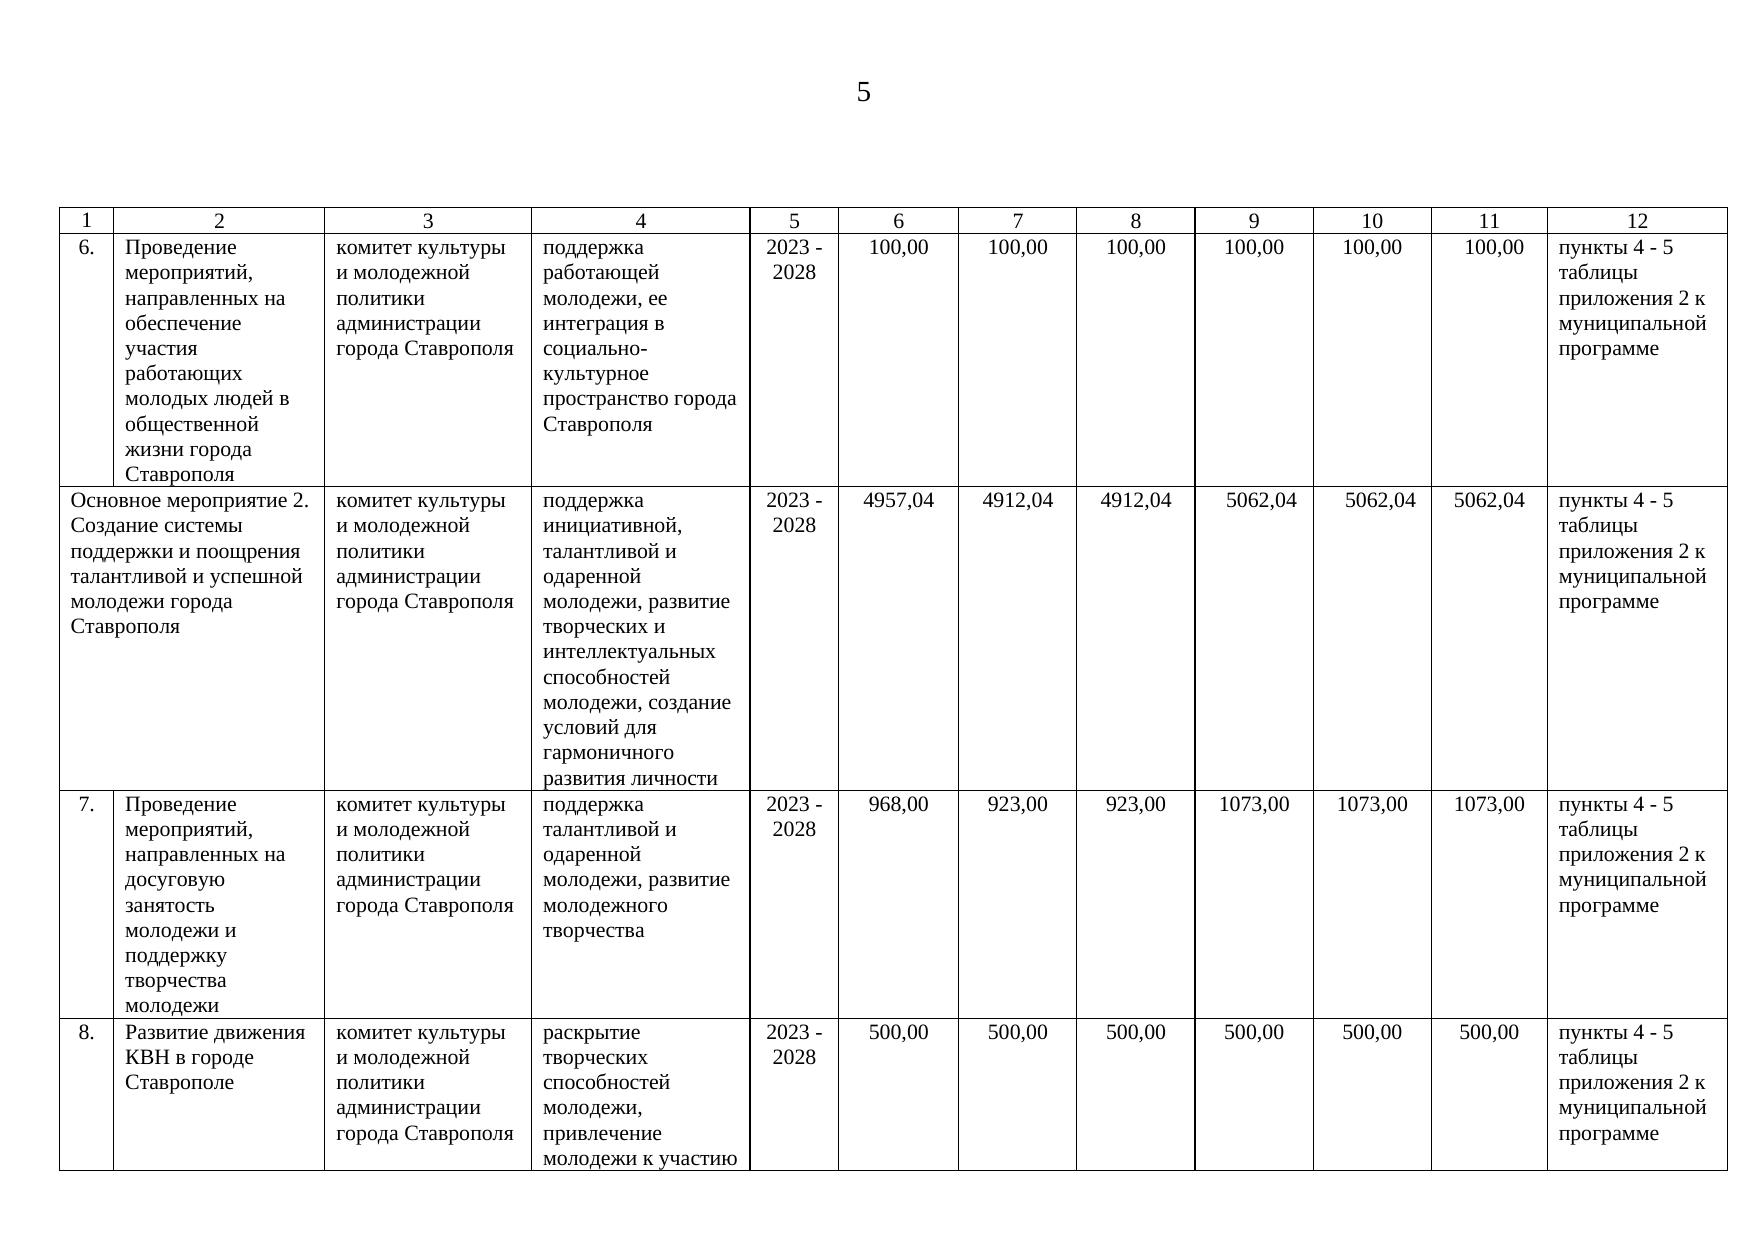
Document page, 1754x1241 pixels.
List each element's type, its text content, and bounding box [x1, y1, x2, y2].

table_cell 2023 - 2028 [751, 1019, 838, 1170]
table_cell пункты 4 - 5 таблицы приложения 2 к муниципальной программе [1548, 234, 1727, 486]
table_header 10 [1314, 208, 1431, 233]
table_cell поддержка инициативной, талантливой и одаренной молодежи, развитие творческих и интеллектуальных способностей молодежи, создание условий для гармоничного развития личности [532, 487, 749, 790]
table_cell 500,00 [839, 1019, 958, 1170]
table_cell 500,00 [959, 1019, 1076, 1170]
table_header 12 [1548, 208, 1727, 233]
table_cell 500,00 [1196, 1019, 1313, 1170]
table_cell 100,00 [1432, 234, 1547, 486]
table_cell 5062,04 [1314, 487, 1431, 790]
table_cell комитет культуры и молодежной политики администрации города Ставрополя [325, 487, 531, 790]
table_header 1 [60, 208, 113, 233]
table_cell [1548, 1019, 1727, 1170]
table_cell 923,00 [1077, 791, 1194, 1018]
table_cell 500,00 [1077, 1019, 1194, 1170]
table_cell поддержка работающей молодежи, ее интеграция в социально-культурное пространство города Ставрополя [532, 234, 749, 486]
table_cell 2023 - 2028 [751, 234, 838, 486]
table_header 6 [839, 208, 958, 233]
table_cell Развитие движения КВН в городе Ставрополе [114, 1019, 324, 1170]
table_cell комитет культуры и молодежной политики администрации города Ставрополя [325, 234, 531, 486]
table_header 11 [1432, 208, 1547, 233]
table_cell комитет культуры и молодежной политики администрации города Ставрополя [325, 791, 531, 1018]
table_cell 4912,04 [959, 487, 1076, 790]
table_cell 968,00 [839, 791, 958, 1018]
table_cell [325, 1019, 531, 1170]
table_cell Проведение мероприятий, направленных на досуговую занятость молодежи и поддержку творчества молодежи [114, 791, 324, 1018]
table_cell 1073,00 [1196, 791, 1313, 1018]
table_cell поддержка талантливой и одаренной молодежи, развитие молодежного творчества [532, 791, 749, 1018]
table_cell 1073,00 [1314, 791, 1431, 1018]
table_header 7 [959, 208, 1076, 233]
table_header 2 [114, 208, 324, 233]
table_header 5 [751, 208, 838, 233]
table_cell 5062,04 [1196, 487, 1313, 790]
table_cell 100,00 [959, 234, 1076, 486]
table_cell пункты 4 - 5 таблицы приложения 2 к муниципальной программе [1548, 791, 1727, 1018]
table_cell 4912,04 [1077, 487, 1194, 790]
table_cell Проведение мероприятий, направленных на обеспечение участия работающих молодых людей в общественной жизни города Ставрополя [114, 234, 324, 486]
table_cell 4957,04 [839, 487, 958, 790]
table_header 9 [1196, 208, 1313, 233]
table_cell 2023 - 2028 [751, 487, 838, 790]
table_cell 7. [60, 791, 113, 1018]
table_cell 6. [60, 234, 113, 486]
table_cell 5062,04 [1432, 487, 1547, 790]
table_header 4 [532, 208, 749, 233]
table_cell Основное мероприятие 2. Создание системы поддержки и поощрения талантливой и успешной молодежи города Ставрополя [60, 487, 324, 790]
table_cell раскрытие творческих способностей молодежи, привлечение молодежи к участию [532, 1019, 749, 1170]
table_header 3 [325, 208, 531, 233]
table_cell 100,00 [1196, 234, 1313, 486]
table_cell 8. [60, 1019, 113, 1170]
table_cell пункты 4 - 5 таблицы приложения 2 к муниципальной программе [1548, 487, 1727, 790]
table_cell 100,00 [1077, 234, 1194, 486]
table_cell 100,00 [1314, 234, 1431, 486]
table_cell 1073,00 [1432, 791, 1547, 1018]
table_cell 100,00 [839, 234, 958, 486]
table_header 8 [1077, 208, 1194, 233]
table_cell 2023 - 2028 [751, 791, 838, 1018]
table_cell 923,00 [959, 791, 1076, 1018]
table_cell 500,00 [1432, 1019, 1547, 1170]
table_cell 500,00 [1314, 1019, 1431, 1170]
